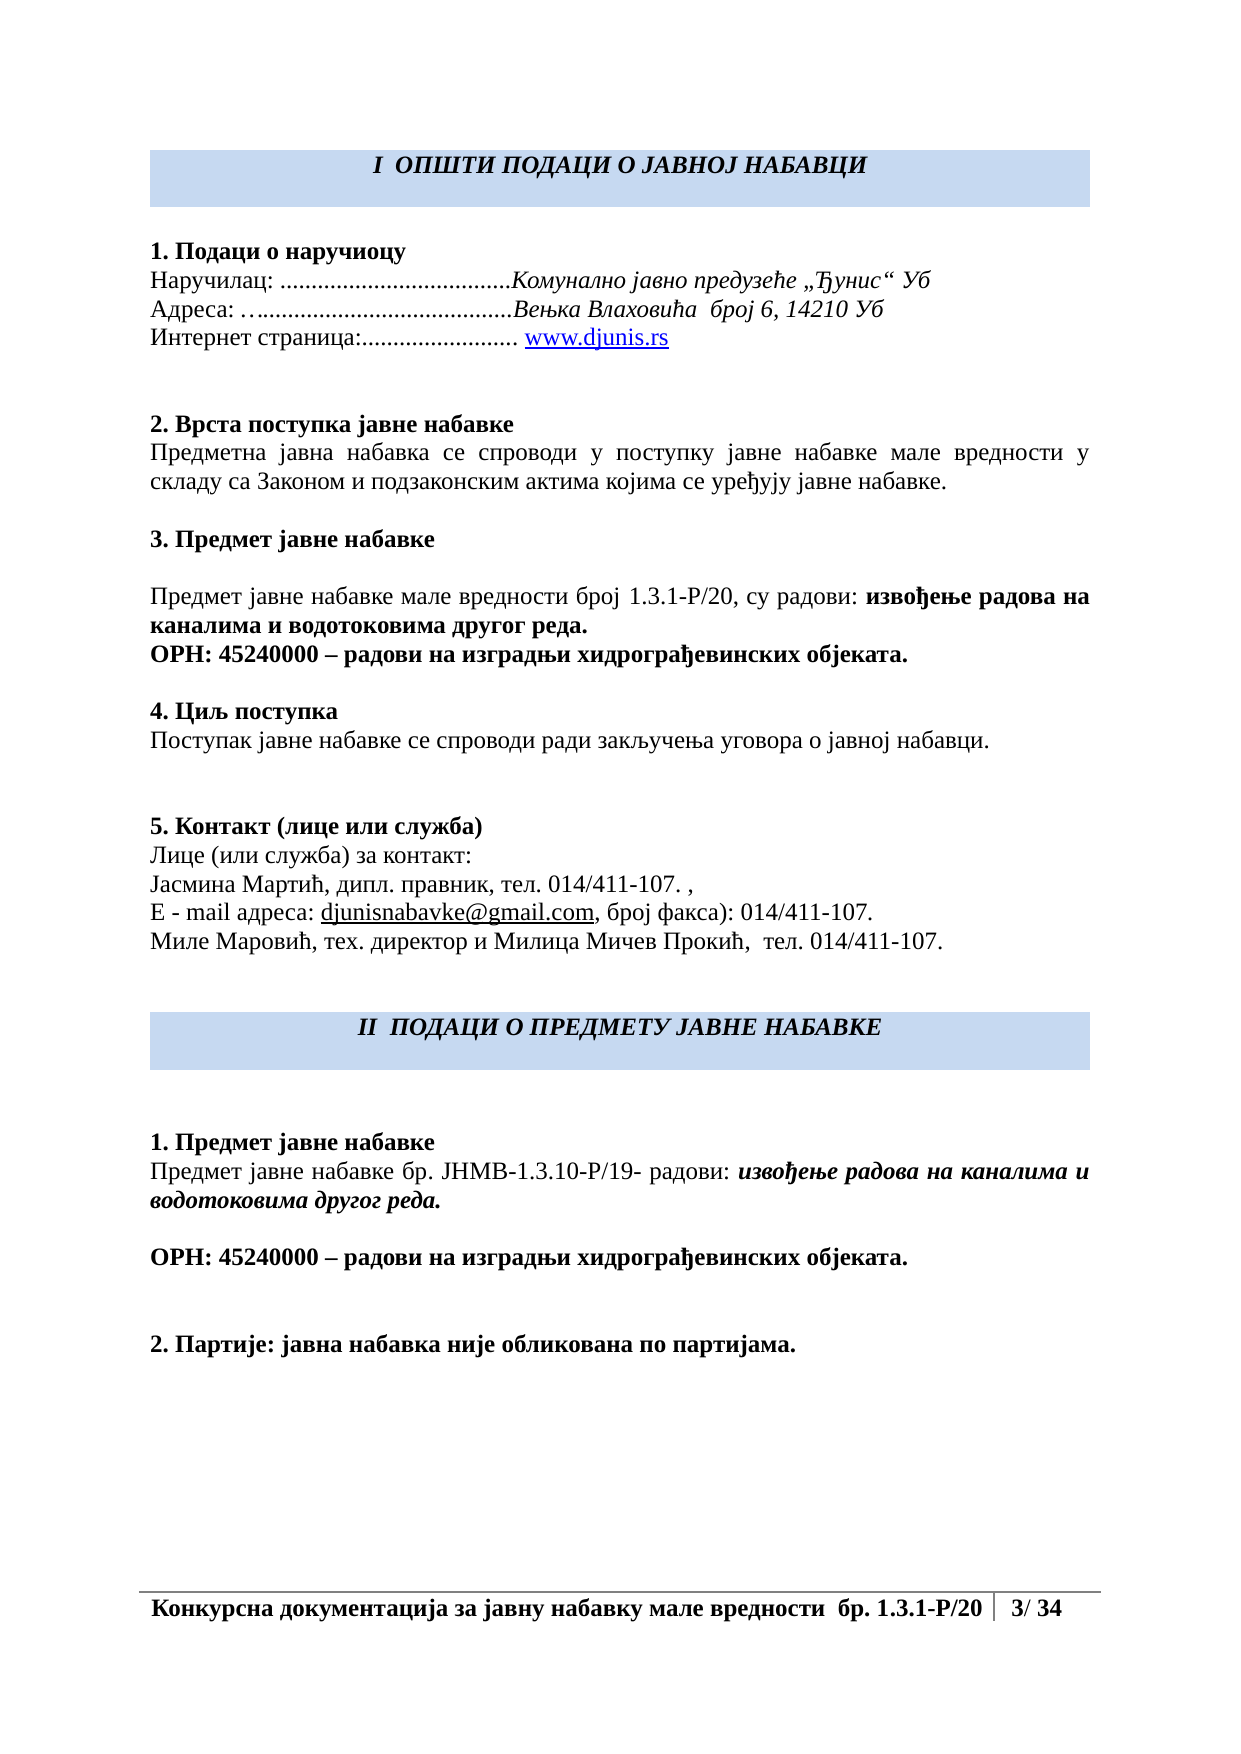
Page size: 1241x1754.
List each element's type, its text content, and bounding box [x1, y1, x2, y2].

text 2. Партије: јавна набавка није обликована по партијама. [150, 1329, 1090, 1357]
text Е - mail адреса: djunisnabavke@gmail.com, број факса): 014/411-107. [150, 897, 1090, 926]
text Адреса: …........................................Вењка Влаховића број 6, 14210 Уб [150, 294, 1090, 322]
text Јасмина Мартић, дипл. правник, тел. 014/411-107. , [150, 869, 1090, 897]
text Лице (или служба) за контакт: [150, 840, 1090, 869]
text Предметна јавна набавка се спроводи у поступку јавне набавке мале вредности у складу са Законом и подзаконским актима којима се уређују јавне набавке. [150, 437, 1090, 495]
text Миле Маровић, тех. директор и Милица Мичев Прокић, тел. 014/411-107. [150, 926, 1090, 955]
text Наручилац: .....................................Комунално јавно предузеће „Ђунис“ Уб [150, 265, 1090, 294]
text I ОПШТИ ПОДАЦИ О ЈАВНОЈ НАБАВЦИ [150, 150, 1090, 179]
text 4. Циљ поступка [150, 696, 1090, 725]
text ОРН: 45240000 – радови на изградњи хидрограђевинских објеката. [150, 1242, 1090, 1271]
text 1. Предмет јавне набавке [150, 1127, 1090, 1156]
text 1. Подаци о наручиоцу [150, 236, 1090, 265]
text 5. Контакт (лице или служба) [150, 811, 1090, 840]
text Поступак јавне набавке се спроводи ради закључења уговора о јавној набавци. [150, 725, 1090, 754]
text Предмет јавне набавке мале вредности број 1.3.1-Р/20, су радови: извођење радова на каналима и водотоковима другог реда. [150, 581, 1090, 639]
text 2. Врста поступка јавне набавке [150, 409, 1090, 437]
text ОРН: 45240000 – радови на изградњи хидрограђевинских објеката. [150, 639, 1090, 667]
text Интернет страница:......................... www.djunis.rs [150, 322, 1090, 351]
text Предмет јавне набавке бр. ЈНМВ-1.3.10-Р/19- радови: извођење радова на каналима и водотоковима другог реда. [150, 1156, 1090, 1214]
text II ПОДАЦИ О ПРЕДМЕТУ ЈАВНЕ НАБАВКЕ [150, 1012, 1090, 1041]
text 3. Предмет јавне набавке [150, 524, 1090, 552]
